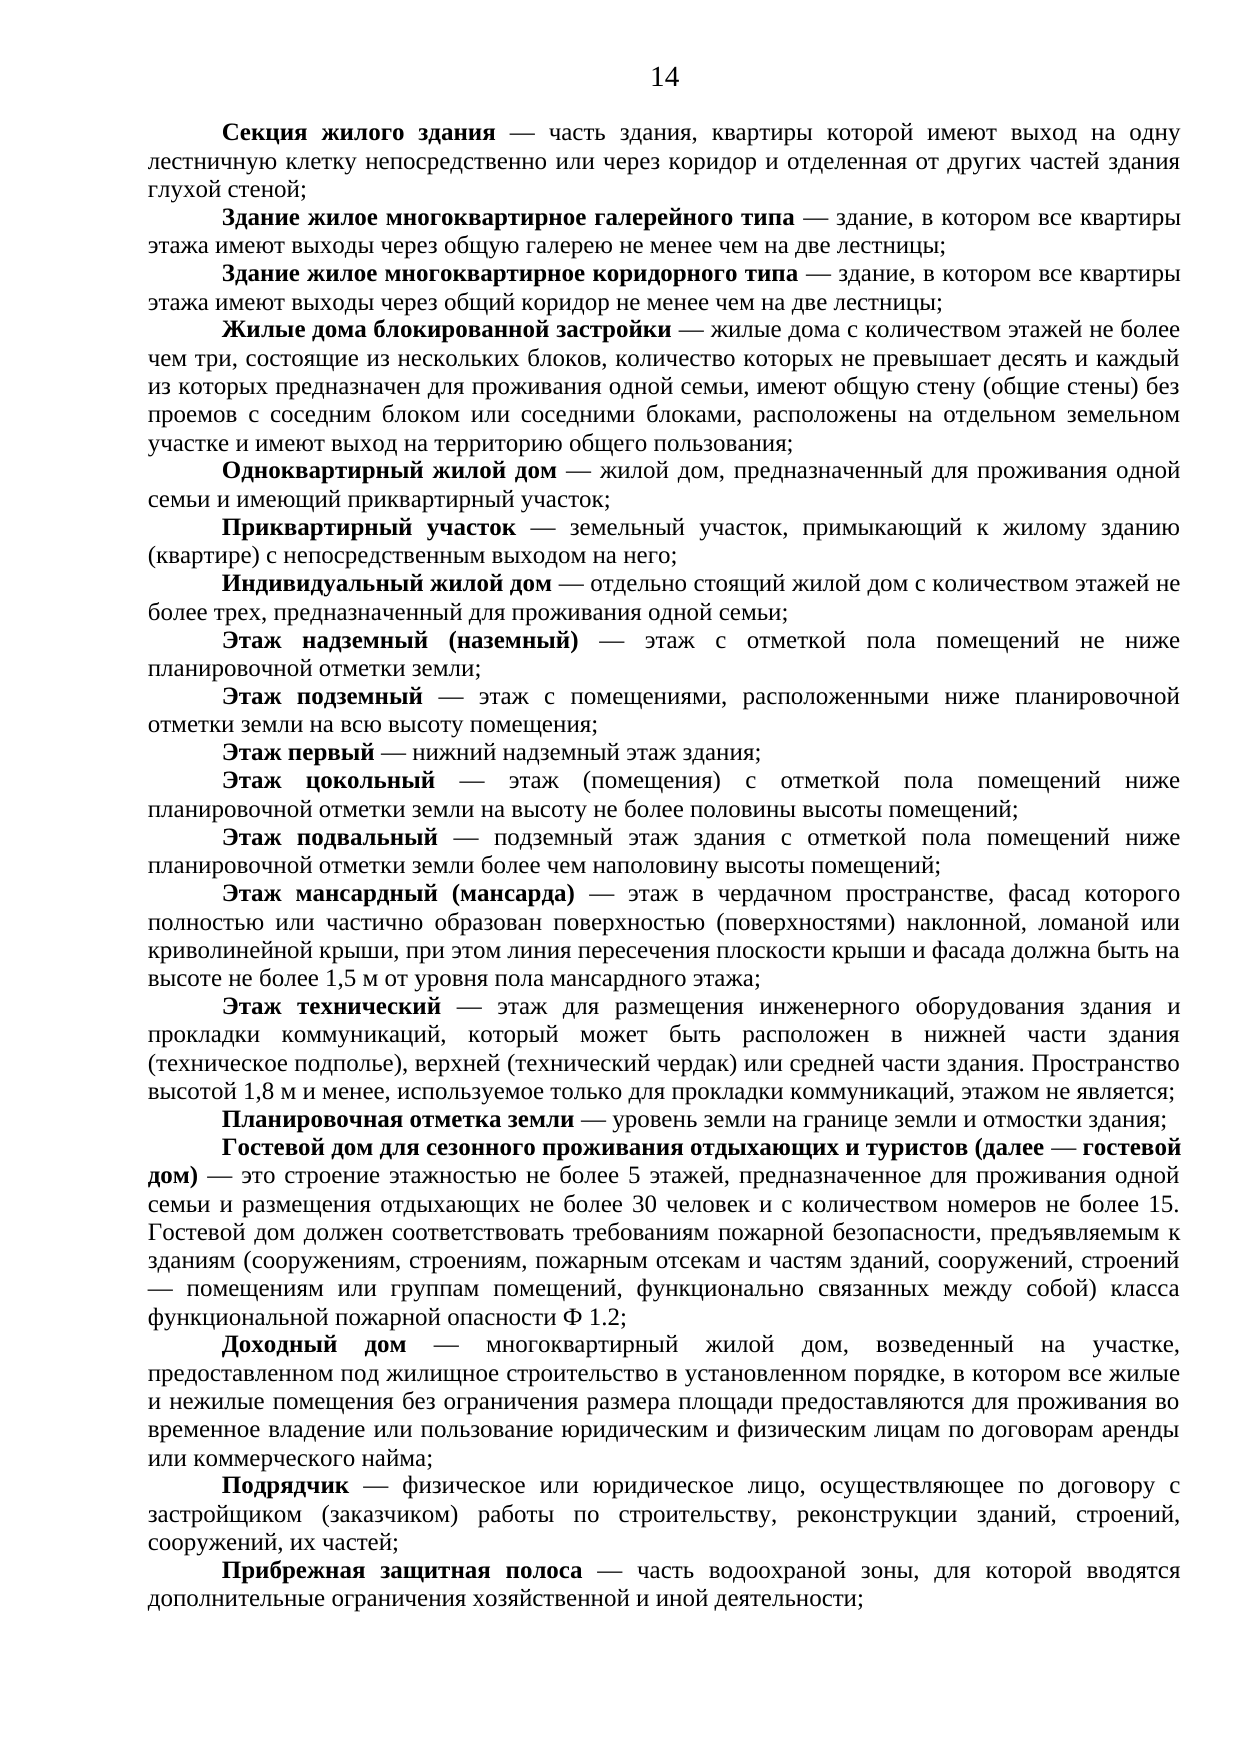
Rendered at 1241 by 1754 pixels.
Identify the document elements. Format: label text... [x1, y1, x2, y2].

text Секция жилого здания — часть здания, квартиры которой имеют выход на одну лестничную клетку непосредственно или через коридор и отделенная от других частей здания глухой стеной; [148, 118, 1181, 203]
text Этаж технический — этаж для размещения инженерного оборудования здания и прокладки коммуникаций, который может быть расположен в нижней части здания (техническое подполье), верхней (технический чердак) или средней части здания. Пространство высотой 1,8 м и менее, используемое только для прокладки коммуникаций, этажом не является; [148, 992, 1181, 1105]
text Индивидуальный жилой дом — отдельно стоящий жилой дом с количеством этажей не более трех, предназначенный для проживания одной семьи; [148, 569, 1181, 626]
text Гостевой дом для сезонного проживания отдыхающих и туристов (далее — гостевой дом) — это строение этажностью не более 5 этажей, предназначенное для проживания одной семьи и размещения отдыхающих не более 30 человек и с количеством номеров не более 15. Гостевой дом должен соответствовать требованиям пожарной безопасности, предъявляемым к зданиям (сооружениям, строениям, пожарным отсекам и частям зданий, сооружений, строений — помещениям или группам помещений, функционально связанных между собой) класса функциональной пожарной опасности Ф 1.2; [148, 1133, 1181, 1330]
text Этаж первый — нижний надземный этаж здания; [148, 738, 1181, 766]
text Жилые дома блокированной застройки — жилые дома с количеством этажей не более чем три, состоящие из нескольких блоков, количество которых не превышает десять и каждый из которых предназначен для проживания одной семьи, имеют общую стену (общие стены) без проемов с соседним блоком или соседними блоками, расположены на отдельном земельном участке и имеют выход на территорию общего пользования; [148, 315, 1181, 456]
text Этаж цокольный — этаж (помещения) с отметкой пола помещений ниже планировочной отметки земли на высоту не более половины высоты помещений; [148, 766, 1181, 823]
text Приквартирный участок — земельный участок, примыкающий к жилому зданию (квартире) с непосредственным выходом на него; [148, 513, 1181, 569]
text Планировочная отметка земли — уровень земли на границе земли и отмостки здания; [148, 1105, 1181, 1133]
text Прибрежная защитная полоса — часть водоохраной зоны, для которой вводятся дополнительные ограничения хозяйственной и иной деятельности; [148, 1556, 1181, 1612]
text Здание жилое многоквартирное галерейного типа — здание, в котором все квартиры этажа имеют выходы через общую галерею не менее чем на две лестницы; [148, 203, 1181, 259]
text Этаж надземный (наземный) — этаж с отметкой пола помещений не ниже планировочной отметки земли; [148, 626, 1181, 682]
text Здание жилое многоквартирное коридорного типа — здание, в котором все квартиры этажа имеют выходы через общий коридор не менее чем на две лестницы; [148, 259, 1181, 315]
text Этаж мансардный (мансарда) — этаж в чердачном пространстве, фасад которого полностью или частично образован поверхностью (поверхностями) наклонной, ломаной или криволинейной крыши, при этом линия пересечения плоскости крыши и фасада должна быть на высоте не более 1,5 м от уровня пола мансардного этажа; [148, 879, 1181, 992]
text Этаж подземный — этаж с помещениями, расположенными ниже планировочной отметки земли на всю высоту помещения; [148, 682, 1181, 738]
text Этаж подвальный — подземный этаж здания с отметкой пола помещений ниже планировочной отметки земли более чем наполовину высоты помещений; [148, 823, 1181, 879]
text Одноквартирный жилой дом — жилой дом, предназначенный для проживания одной семьи и имеющий приквартирный участок; [148, 456, 1181, 513]
text Доходный дом — многоквартирный жилой дом, возведенный на участке, предоставленном под жилищное строительство в установленном порядке, в котором все жилые и нежилые помещения без ограничения размера площади предоставляются для проживания во временное владение или пользование юридическим и физическим лицам по договорам аренды или коммерческого найма; [148, 1330, 1181, 1471]
text Подрядчик — физическое или юридическое лицо, осуществляющее по договору с застройщиком (заказчиком) работы по строительству, реконструкции зданий, строений, сооружений, их частей; [148, 1471, 1181, 1556]
